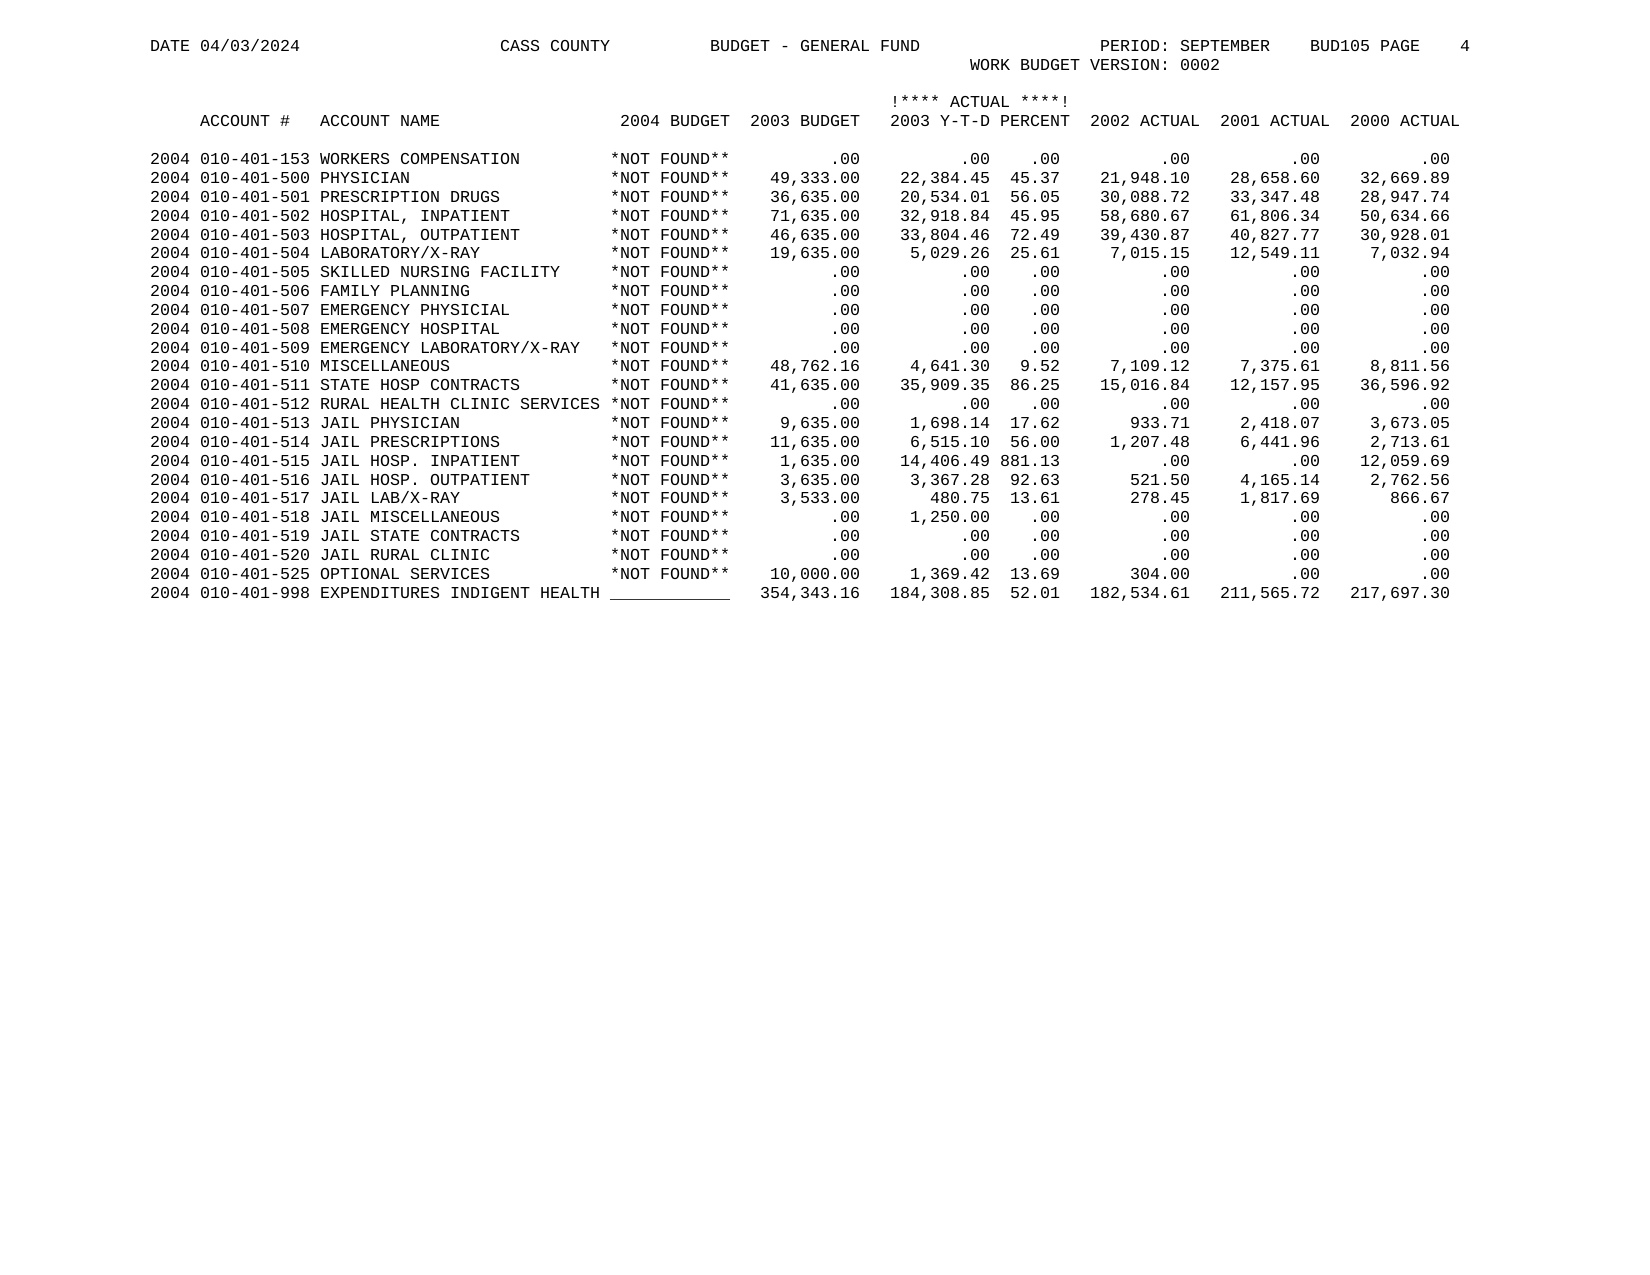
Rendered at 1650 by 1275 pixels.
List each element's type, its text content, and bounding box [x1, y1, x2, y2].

text DATE 04/03/2024 CASS COUNTY BUDGET - GENERAL FUND PERIOD: SEPTEMBER BUD105 PAGE 4 [150, 37, 1500, 56]
text 2004 010-401-511 STATE HOSP CONTRACTS *NOT FOUND** 41,635.00 35,909.35 86.25 15,016.84 12,157.95 36,596.92 [150, 377, 1500, 396]
text 2004 010-401-998 EXPENDITURES INDIGENT HEALTH ____________ 354,343.16 184,308.85 52.01 182,534.61 211,565.72 217,697.30 [150, 584, 1500, 603]
text 2004 010-401-517 JAIL LAB/X-RAY *NOT FOUND** 3,533.00 480.75 13.61 278.45 1,817.69 866.67 [150, 490, 1500, 509]
text ACCOUNT # ACCOUNT NAME 2004 BUDGET 2003 BUDGET 2003 Y-T-D PERCENT 2002 ACTUAL 2001 ACTUAL 2000 ACTUAL [150, 113, 1500, 132]
text 2004 010-401-510 MISCELLANEOUS *NOT FOUND** 48,762.16 4,641.30 9.52 7,109.12 7,375.61 8,811.56 [150, 358, 1500, 377]
text 2004 010-401-502 HOSPITAL, INPATIENT *NOT FOUND** 71,635.00 32,918.84 45.95 58,680.67 61,806.34 50,634.66 [150, 207, 1500, 226]
text 2004 010-401-504 LABORATORY/X-RAY *NOT FOUND** 19,635.00 5,029.26 25.61 7,015.15 12,549.11 7,032.94 [150, 245, 1500, 264]
text 2004 010-401-519 JAIL STATE CONTRACTS *NOT FOUND** .00 .00 .00 .00 .00 .00 [150, 528, 1500, 547]
text 2004 010-401-514 JAIL PRESCRIPTIONS *NOT FOUND** 11,635.00 6,515.10 56.00 1,207.48 6,441.96 2,713.61 [150, 433, 1500, 452]
text 2004 010-401-507 EMERGENCY PHYSICIAL *NOT FOUND** .00 .00 .00 .00 .00 .00 [150, 301, 1500, 320]
text WORK BUDGET VERSION: 0002 [150, 56, 1500, 75]
text 2004 010-401-508 EMERGENCY HOSPITAL *NOT FOUND** .00 .00 .00 .00 .00 .00 [150, 320, 1500, 339]
text 2004 010-401-515 JAIL HOSP. INPATIENT *NOT FOUND** 1,635.00 14,406.49 881.13 .00 .00 12,059.69 [150, 452, 1500, 471]
text 2004 010-401-513 JAIL PHYSICIAN *NOT FOUND** 9,635.00 1,698.14 17.62 933.71 2,418.07 3,673.05 [150, 414, 1500, 433]
text 2004 010-401-512 RURAL HEALTH CLINIC SERVICES *NOT FOUND** .00 .00 .00 .00 .00 .00 [150, 396, 1500, 414]
text 2004 010-401-516 JAIL HOSP. OUTPATIENT *NOT FOUND** 3,635.00 3,367.28 92.63 521.50 4,165.14 2,762.56 [150, 471, 1500, 490]
text !**** ACTUAL ****! [150, 94, 1500, 113]
text 2004 010-401-503 HOSPITAL, OUTPATIENT *NOT FOUND** 46,635.00 33,804.46 72.49 39,430.87 40,827.77 30,928.01 [150, 226, 1500, 245]
text 2004 010-401-153 WORKERS COMPENSATION *NOT FOUND** .00 .00 .00 .00 .00 .00 [150, 151, 1500, 169]
text 2004 010-401-518 JAIL MISCELLANEOUS *NOT FOUND** .00 1,250.00 .00 .00 .00 .00 [150, 509, 1500, 528]
text 2004 010-401-525 OPTIONAL SERVICES *NOT FOUND** 10,000.00 1,369.42 13.69 304.00 .00 .00 [150, 565, 1500, 584]
text 2004 010-401-505 SKILLED NURSING FACILITY *NOT FOUND** .00 .00 .00 .00 .00 .00 [150, 264, 1500, 283]
text 2004 010-401-509 EMERGENCY LABORATORY/X-RAY *NOT FOUND** .00 .00 .00 .00 .00 .00 [150, 339, 1500, 358]
text 2004 010-401-500 PHYSICIAN *NOT FOUND** 49,333.00 22,384.45 45.37 21,948.10 28,658.60 32,669.89 [150, 169, 1500, 188]
text 2004 010-401-506 FAMILY PLANNING *NOT FOUND** .00 .00 .00 .00 .00 .00 [150, 283, 1500, 301]
text 2004 010-401-520 JAIL RURAL CLINIC *NOT FOUND** .00 .00 .00 .00 .00 .00 [150, 547, 1500, 565]
text 2004 010-401-501 PRESCRIPTION DRUGS *NOT FOUND** 36,635.00 20,534.01 56.05 30,088.72 33,347.48 28,947.74 [150, 188, 1500, 207]
